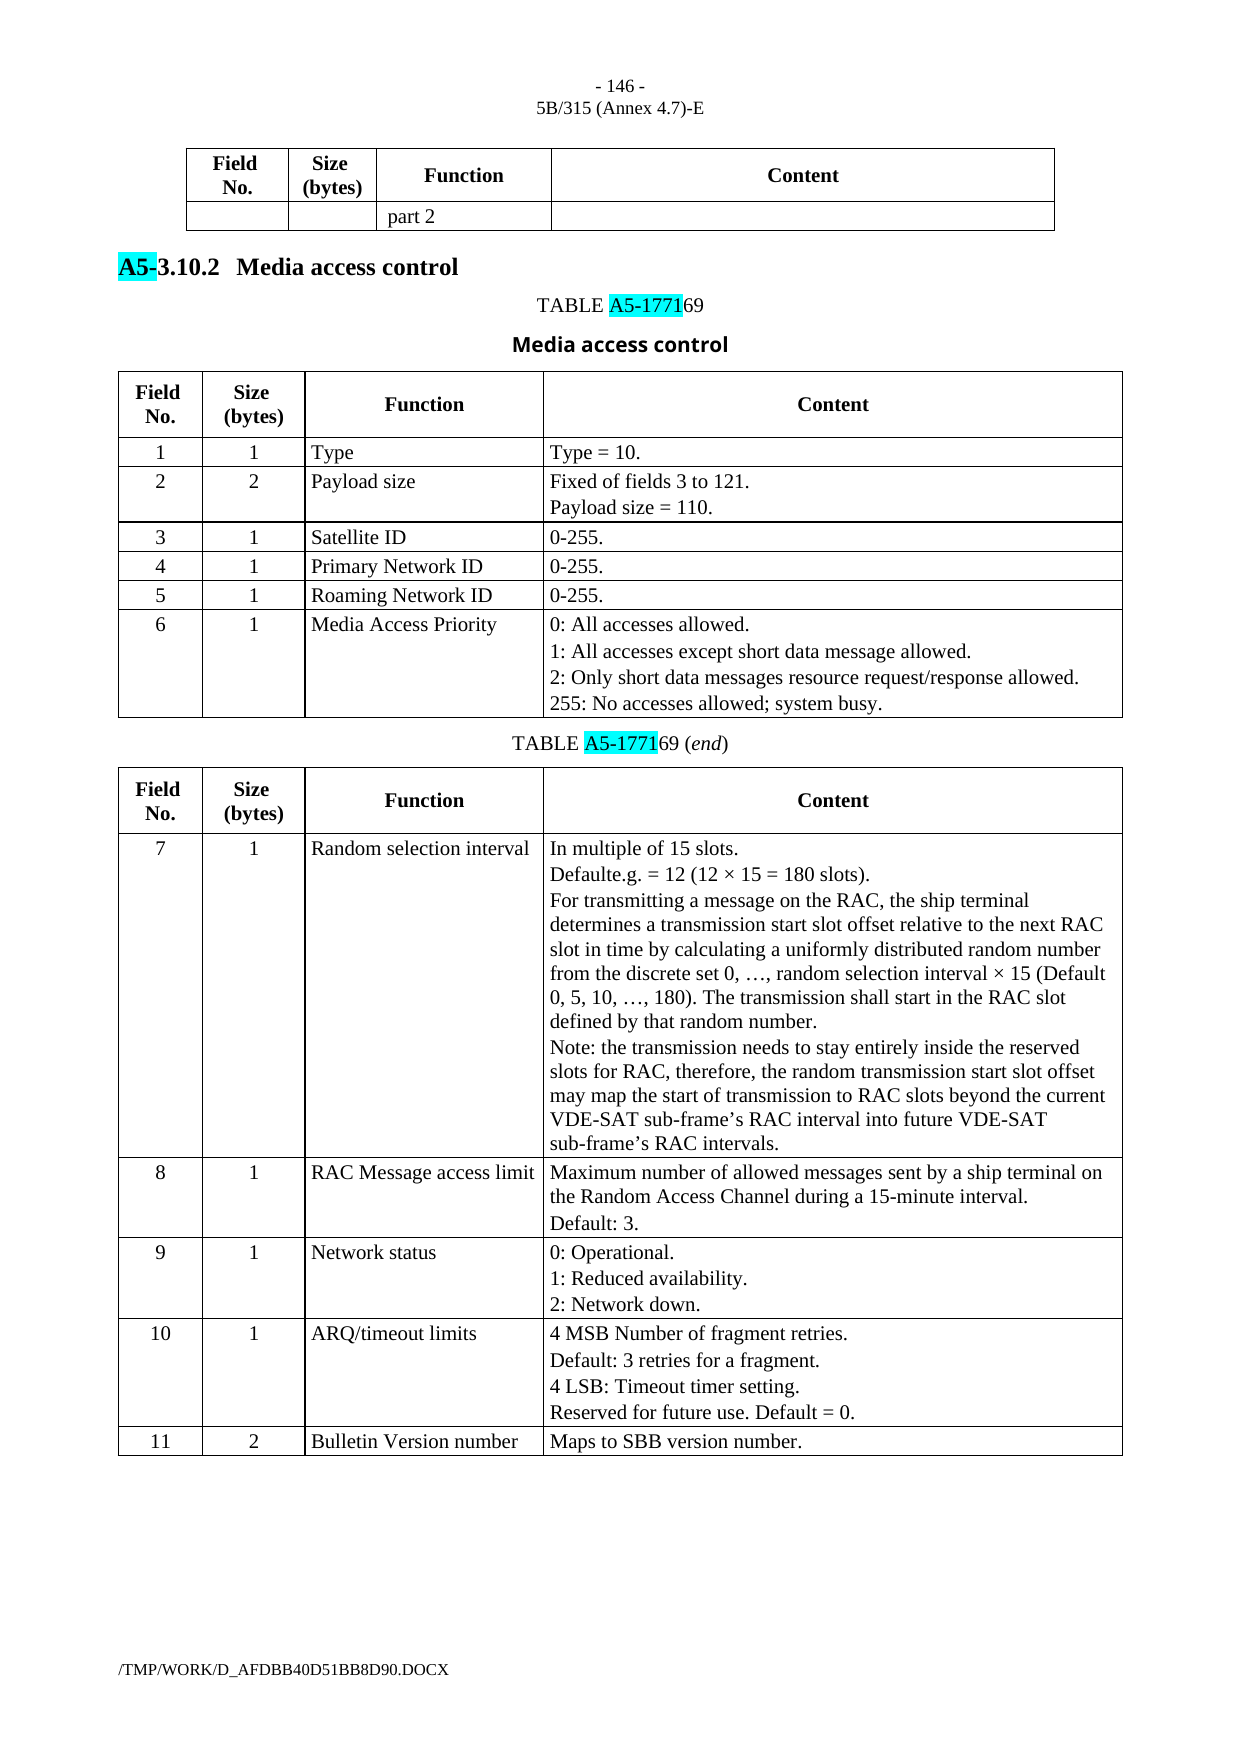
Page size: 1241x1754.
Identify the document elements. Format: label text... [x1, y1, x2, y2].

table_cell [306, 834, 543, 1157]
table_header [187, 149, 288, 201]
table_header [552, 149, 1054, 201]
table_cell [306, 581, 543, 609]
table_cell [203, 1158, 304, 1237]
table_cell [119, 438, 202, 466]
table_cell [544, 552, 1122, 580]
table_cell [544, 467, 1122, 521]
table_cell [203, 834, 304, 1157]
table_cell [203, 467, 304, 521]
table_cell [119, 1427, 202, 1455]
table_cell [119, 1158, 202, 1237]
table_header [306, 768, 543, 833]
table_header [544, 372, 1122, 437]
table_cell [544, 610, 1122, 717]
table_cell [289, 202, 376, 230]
text Table (end) [118, 731, 584, 754]
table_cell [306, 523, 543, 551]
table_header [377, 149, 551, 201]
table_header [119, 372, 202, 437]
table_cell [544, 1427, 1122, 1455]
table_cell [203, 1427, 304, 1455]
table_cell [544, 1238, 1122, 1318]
text Table (end) [658, 731, 1122, 754]
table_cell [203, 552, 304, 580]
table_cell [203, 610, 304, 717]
subtitle 3.10.2 Media access control [157, 252, 1122, 281]
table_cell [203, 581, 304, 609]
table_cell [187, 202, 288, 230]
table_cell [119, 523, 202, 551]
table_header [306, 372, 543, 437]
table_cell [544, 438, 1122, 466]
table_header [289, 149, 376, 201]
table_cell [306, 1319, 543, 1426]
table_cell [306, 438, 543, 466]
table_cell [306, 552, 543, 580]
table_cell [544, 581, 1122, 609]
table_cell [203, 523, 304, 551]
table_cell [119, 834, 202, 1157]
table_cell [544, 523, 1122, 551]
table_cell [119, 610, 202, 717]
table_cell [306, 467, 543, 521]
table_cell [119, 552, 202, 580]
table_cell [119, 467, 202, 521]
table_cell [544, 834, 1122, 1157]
text Table [118, 293, 1122, 317]
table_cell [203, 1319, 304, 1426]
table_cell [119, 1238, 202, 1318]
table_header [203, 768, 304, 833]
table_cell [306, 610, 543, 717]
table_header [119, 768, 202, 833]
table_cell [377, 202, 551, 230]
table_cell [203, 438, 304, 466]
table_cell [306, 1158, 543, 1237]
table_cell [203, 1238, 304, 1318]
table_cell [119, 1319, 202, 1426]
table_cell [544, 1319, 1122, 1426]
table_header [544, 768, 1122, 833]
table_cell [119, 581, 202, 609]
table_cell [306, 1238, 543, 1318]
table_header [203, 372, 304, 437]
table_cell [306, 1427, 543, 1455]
title Media access control [118, 330, 1122, 358]
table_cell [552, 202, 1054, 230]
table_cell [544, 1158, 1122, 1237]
